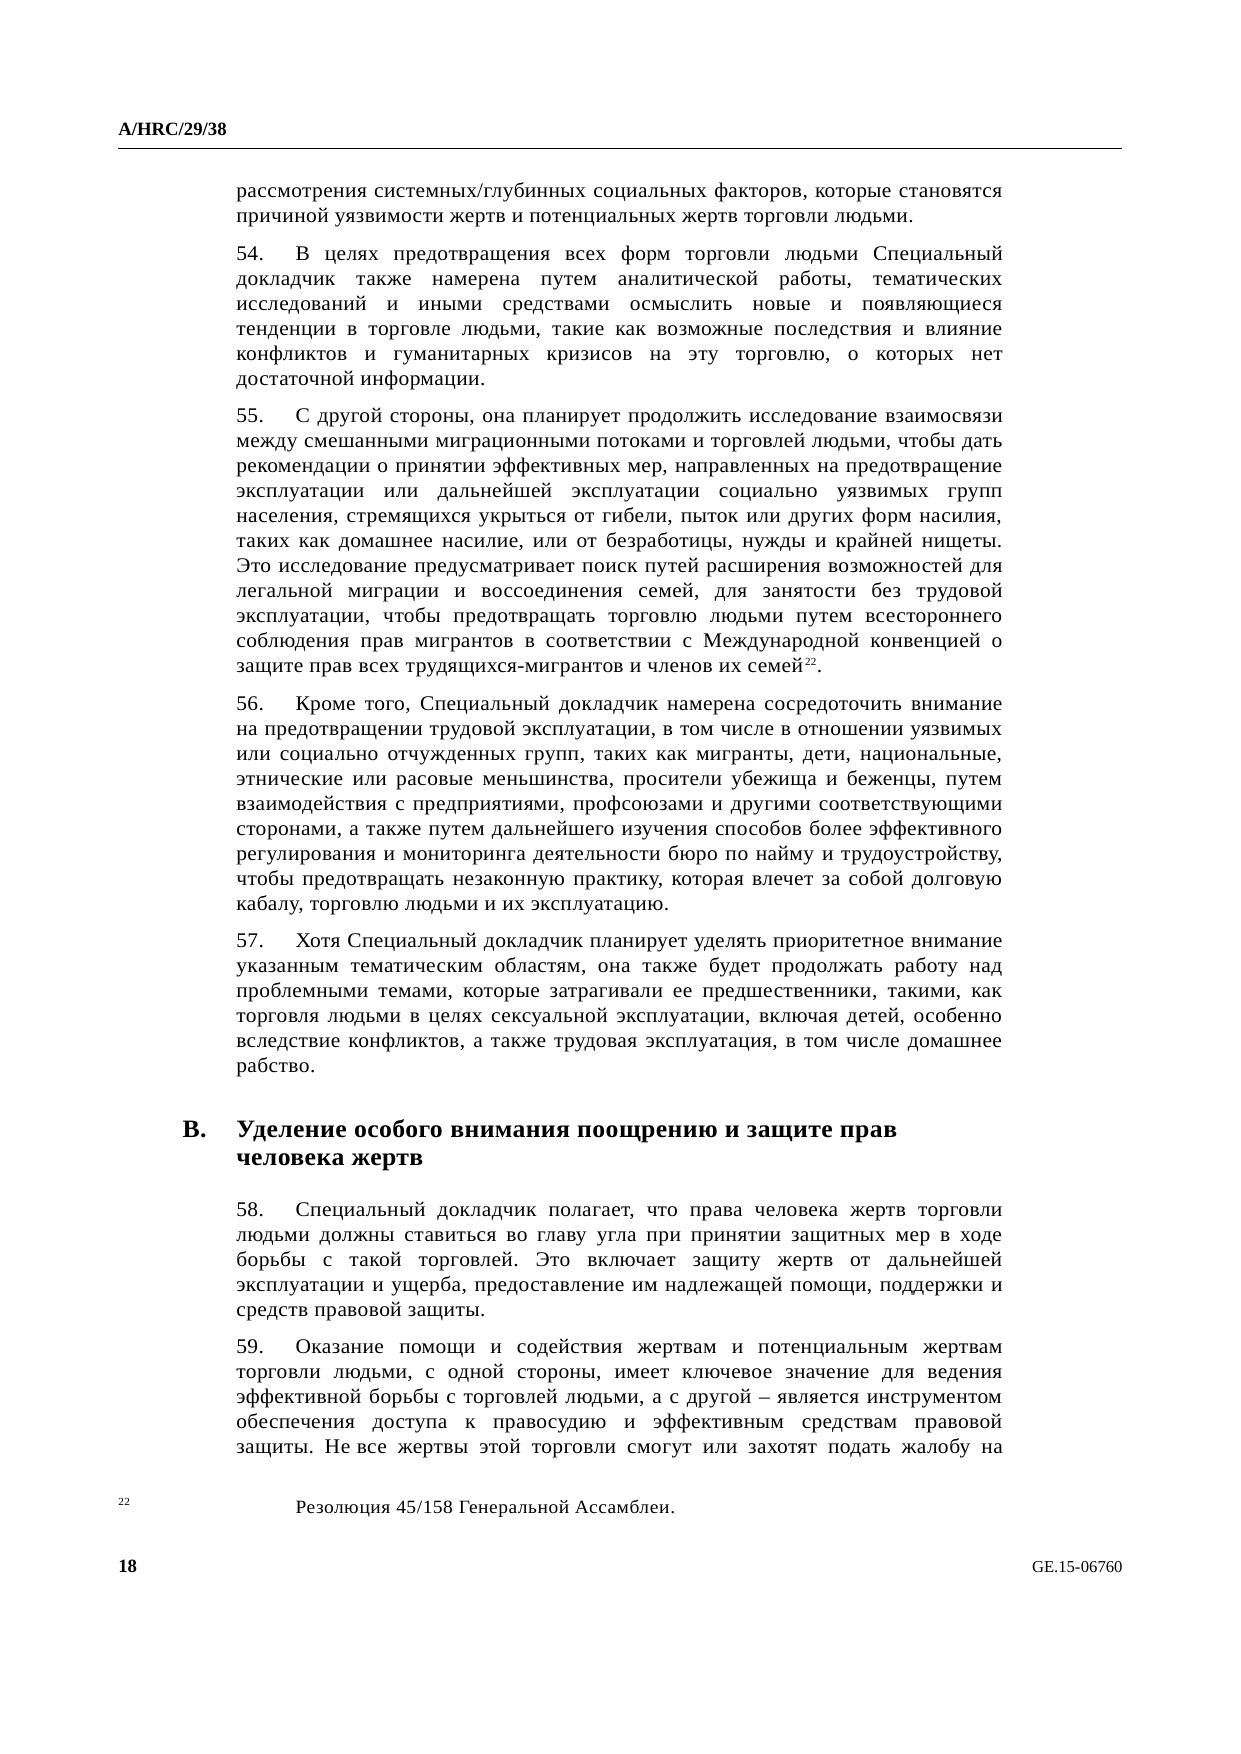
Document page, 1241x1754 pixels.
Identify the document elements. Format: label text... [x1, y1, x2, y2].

text 54. В целях предотвращения всех форм торговли людьми Специальный докладчик также намерена путем аналитической работы, тематических исследований и иными средствами осмыслить новые и появляющиеся тенденции в торговле людьми, такие как возможные последствия и влияние конфликтов и гуманитарных кризисов на эту торговлю, о которых нет достаточной информации. [236, 240, 1004, 390]
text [236, 177, 1004, 227]
text B. Уделение особого внимания поощрению и защите прав человека жертв [118, 1115, 1004, 1171]
text 56. Кроме того, Специальный докладчик намерена сосредоточить внимание на предотвращении трудовой эксплуатации, в том числе в отношении уязвимых или социально отчужденных групп, таких как мигранты, дети, национальные, этнические или расовые меньшинства, просители убежища и беженцы, путем взаимодействия с предприятиями, профсоюзами и другими соответствующими сторонами, а также путем дальнейшего изучения способов более эффективного регулирования и мониторинга деятельности бюро по найму и трудоустройству, чтобы предотвращать незаконную практику, которая влечет за собой долговую кабалу, торговлю людьми и их эксплуатацию. [236, 690, 1004, 915]
text 55. С другой стороны, она планирует продолжить исследование взаимосвязи между смешанными миграционными потоками и торговлей людьми, чтобы дать рекомендации о принятии эффективных мер, направленных на предотвращение эксплуатации или дальнейшей эксплуатации социально уязвимых групп населения, стремящихся укрыться от гибели, пыток или других форм насилия, таких как домашнее насилие, или от безработицы, нужды и крайней нищеты. Это исследование предусматривает поиск путей расширения возможностей для легальной миграции и воссоединения семей, для занятости без трудовой эксплуатации, чтобы предотвращать торговлю людьми путем всестороннего соблюдения прав мигрантов в соответствии с Международной конвенцией о защите прав всех трудящихся-мигрантов и членов их семей. [236, 402, 1004, 677]
text 58. Специальный докладчик полагает, что права человека жертв торговли людьми должны ставиться во главу угла при принятии защитных мер в ходе борьбы с такой торговлей. Это включает защиту жертв от дальнейшей эксплуатации и ущерба, предоставление им надлежащей помощи, поддержки и средств правовой защиты. [236, 1196, 1004, 1321]
text 57. Хотя Специальный докладчик планирует уделять приоритетное внимание указанным тематическим областям, она также будет продолжать работу над проблемными темами, которые затрагивали ее предшественники, такими, как торговля людьми в целях сексуальной эксплуатации, включая детей, особенно вследствие конфликтов, а также трудовая эксплуатация, в том числе домашнее рабство. [236, 927, 1004, 1077]
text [236, 1333, 1004, 1458]
